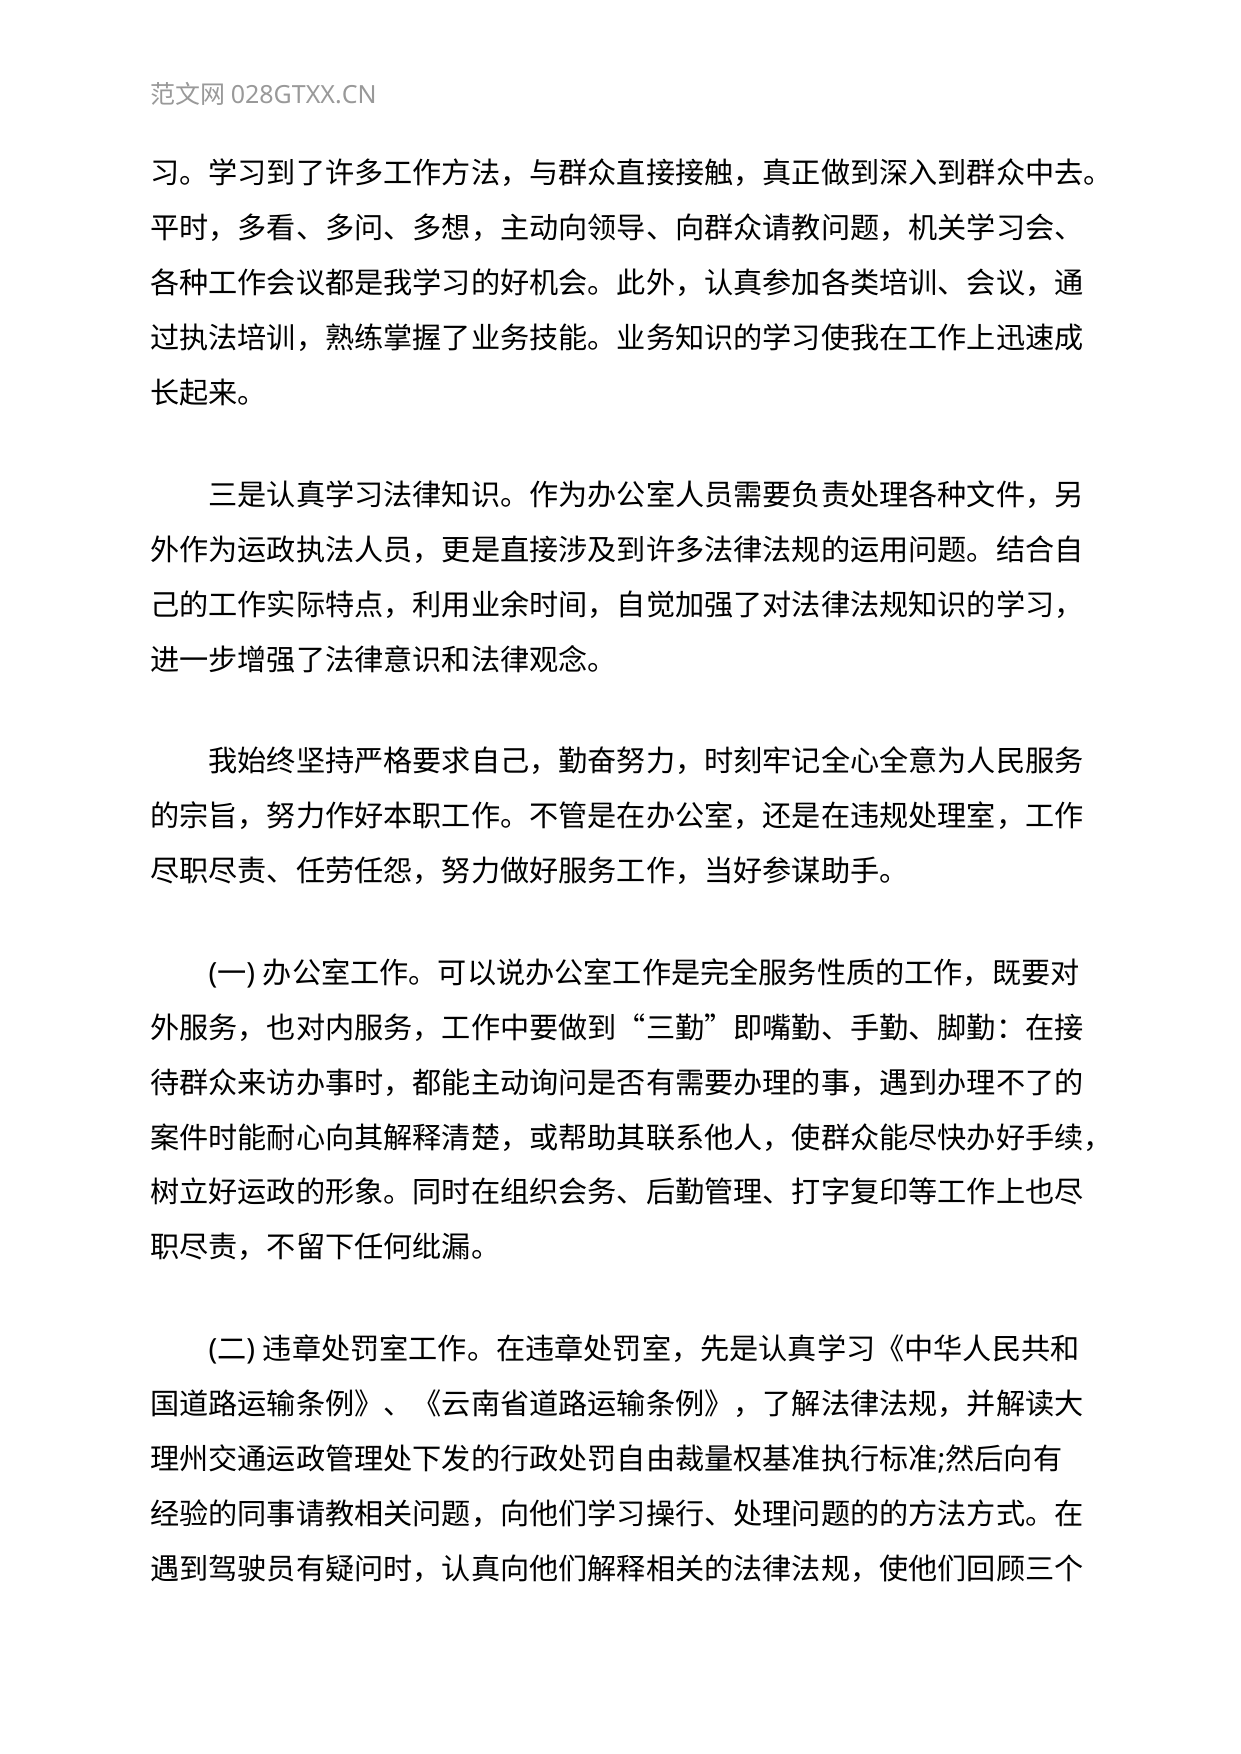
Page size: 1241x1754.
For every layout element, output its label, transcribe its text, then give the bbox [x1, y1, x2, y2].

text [150, 1326, 1090, 1588]
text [150, 150, 1090, 412]
text 三是认真学习法律知识。作为办公室人员需要负责处理各种文件，另外作为运政执法人员，更是直接涉及到许多法律法规的运用问题。结合自己的工作实际特点，利用业余时间，自觉加强了对法律法规知识的学习，进一步增强了法律意识和法律观念。 [150, 471, 1090, 678]
text (一) 办公室工作。可以说办公室工作是完全服务性质的工作，既要对外服务，也对内服务，工作中要做到“三勤”即嘴勤、手勤、脚勤：在接待群众来访办事时，都能主动询问是否有需要办理的事，遇到办理不了的案件时能耐心向其解释清楚，或帮助其联系他人，使群众能尽快办好手续，树立好运政的形象。同时在组织会务、后勤管理、打字复印等工作上也尽职尽责，不留下任何纰漏。 [150, 949, 1090, 1266]
text 我始终坚持严格要求自己，勤奋努力，时刻牢记全心全意为人民服务的宗旨，努力作好本职工作。不管是在办公室，还是在违规处理室，工作尽职尽责、任劳任怨，努力做好服务工作，当好参谋助手。 [150, 738, 1090, 890]
